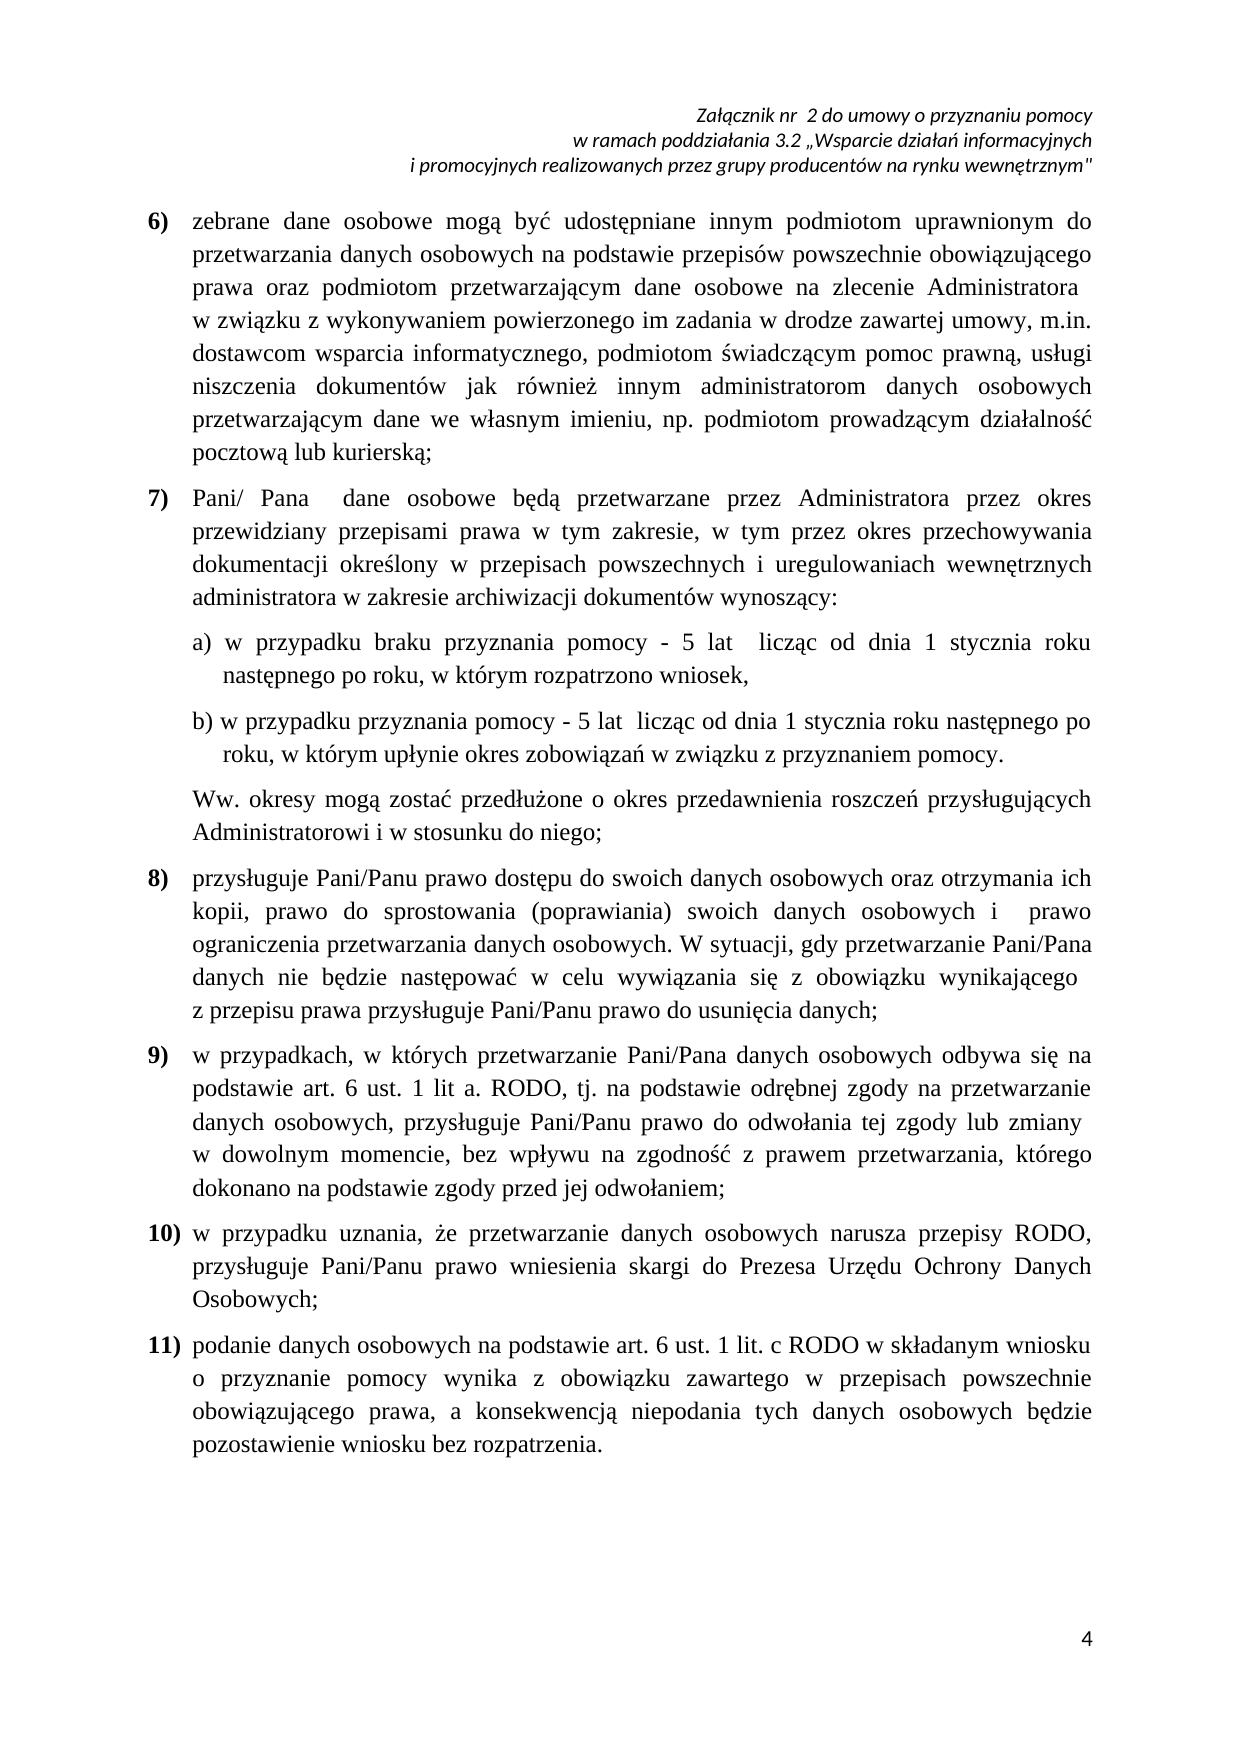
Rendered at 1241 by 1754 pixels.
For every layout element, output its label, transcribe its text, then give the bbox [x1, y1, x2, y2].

list w przypadku uznania, że przetwarzanie danych osobowych narusza przepisy RODO, przysługuje Pani/Panu prawo wniesienia skargi do Prezesa Urzędu Ochrony Danych Osobowych; [148, 1218, 1093, 1313]
text Ww. okresy mogą zostać przedłużone o okres przedawnienia roszczeń przysługujących Administratorowi i w stosunku do niego; [192, 784, 1093, 846]
list w przypadkach, w których przetwarzanie Pani/Pana danych osobowych odbywa się na podstawie art. 6 ust. 1 lit a. RODO, tj. na podstawie odrębnej zgody na przetwarzanie danych osobowych, przysługuje Pani/Panu prawo do odwołania tej zgody lub zmiany w dowolnym momencie, bez wpływu na zgodność z prawem przetwarzania, którego dokonano na podstawie zgody przed jej odwołaniem; [148, 1041, 1093, 1201]
list Pani/ Pana dane osobowe będą przetwarzane przez Administratora przez okres przewidziany przepisami prawa w tym zakresie, w tym przez okres przechowywania dokumentacji określony w przepisach powszechnych i uregulowaniach wewnętrznych administratora w zakresie archiwizacji dokumentów wynoszący: [148, 483, 1093, 611]
list zebrane dane osobowe mogą być udostępniane innym podmiotom uprawnionym do przetwarzania danych osobowych na podstawie przepisów powszechnie obowiązującego prawa oraz podmiotom przetwarzającym dane osobowe na zlecenie Administratora w związku z wykonywaniem powierzonego im zadania w drodze zawartej umowy, m.in. dostawcom wsparcia informatycznego, podmiotom świadczącym pomoc prawną, usługi niszczenia dokumentów jak również innym administratorom danych osobowych przetwarzającym dane we własnym imieniu, np. podmiotom prowadzącym działalność pocztową lub kurierską; [148, 206, 1093, 466]
text a) w przypadku braku przyznania pomocy - 5 lat licząc od dnia 1 stycznia roku następnego po roku, w którym rozpatrzono wniosek, [192, 627, 1093, 689]
list przysługuje Pani/Panu prawo dostępu do swoich danych osobowych oraz otrzymania ich kopii, prawo do sprostowania (poprawiania) swoich danych osobowych i prawo ograniczenia przetwarzania danych osobowych. W sytuacji, gdy przetwarzanie Pani/Pana danych nie będzie następować w celu wywiązania się z obowiązku wynikającego z przepisu prawa przysługuje Pani/Panu prawo do usunięcia danych; [148, 863, 1093, 1024]
text b) w przypadku przyznania pomocy - 5 lat licząc od dnia 1 stycznia roku następnego po roku, w którym upłynie okres zobowiązań w związku z przyznaniem pomocy. [192, 706, 1093, 768]
list podanie danych osobowych na podstawie art. 6 ust. 1 lit. c RODO w składanym wniosku o przyznanie pomocy wynika z obowiązku zawartego w przepisach powszechnie obowiązującego prawa, a konsekwencją niepodania tych danych osobowych będzie pozostawienie wniosku bez rozpatrzenia. [148, 1330, 1093, 1457]
